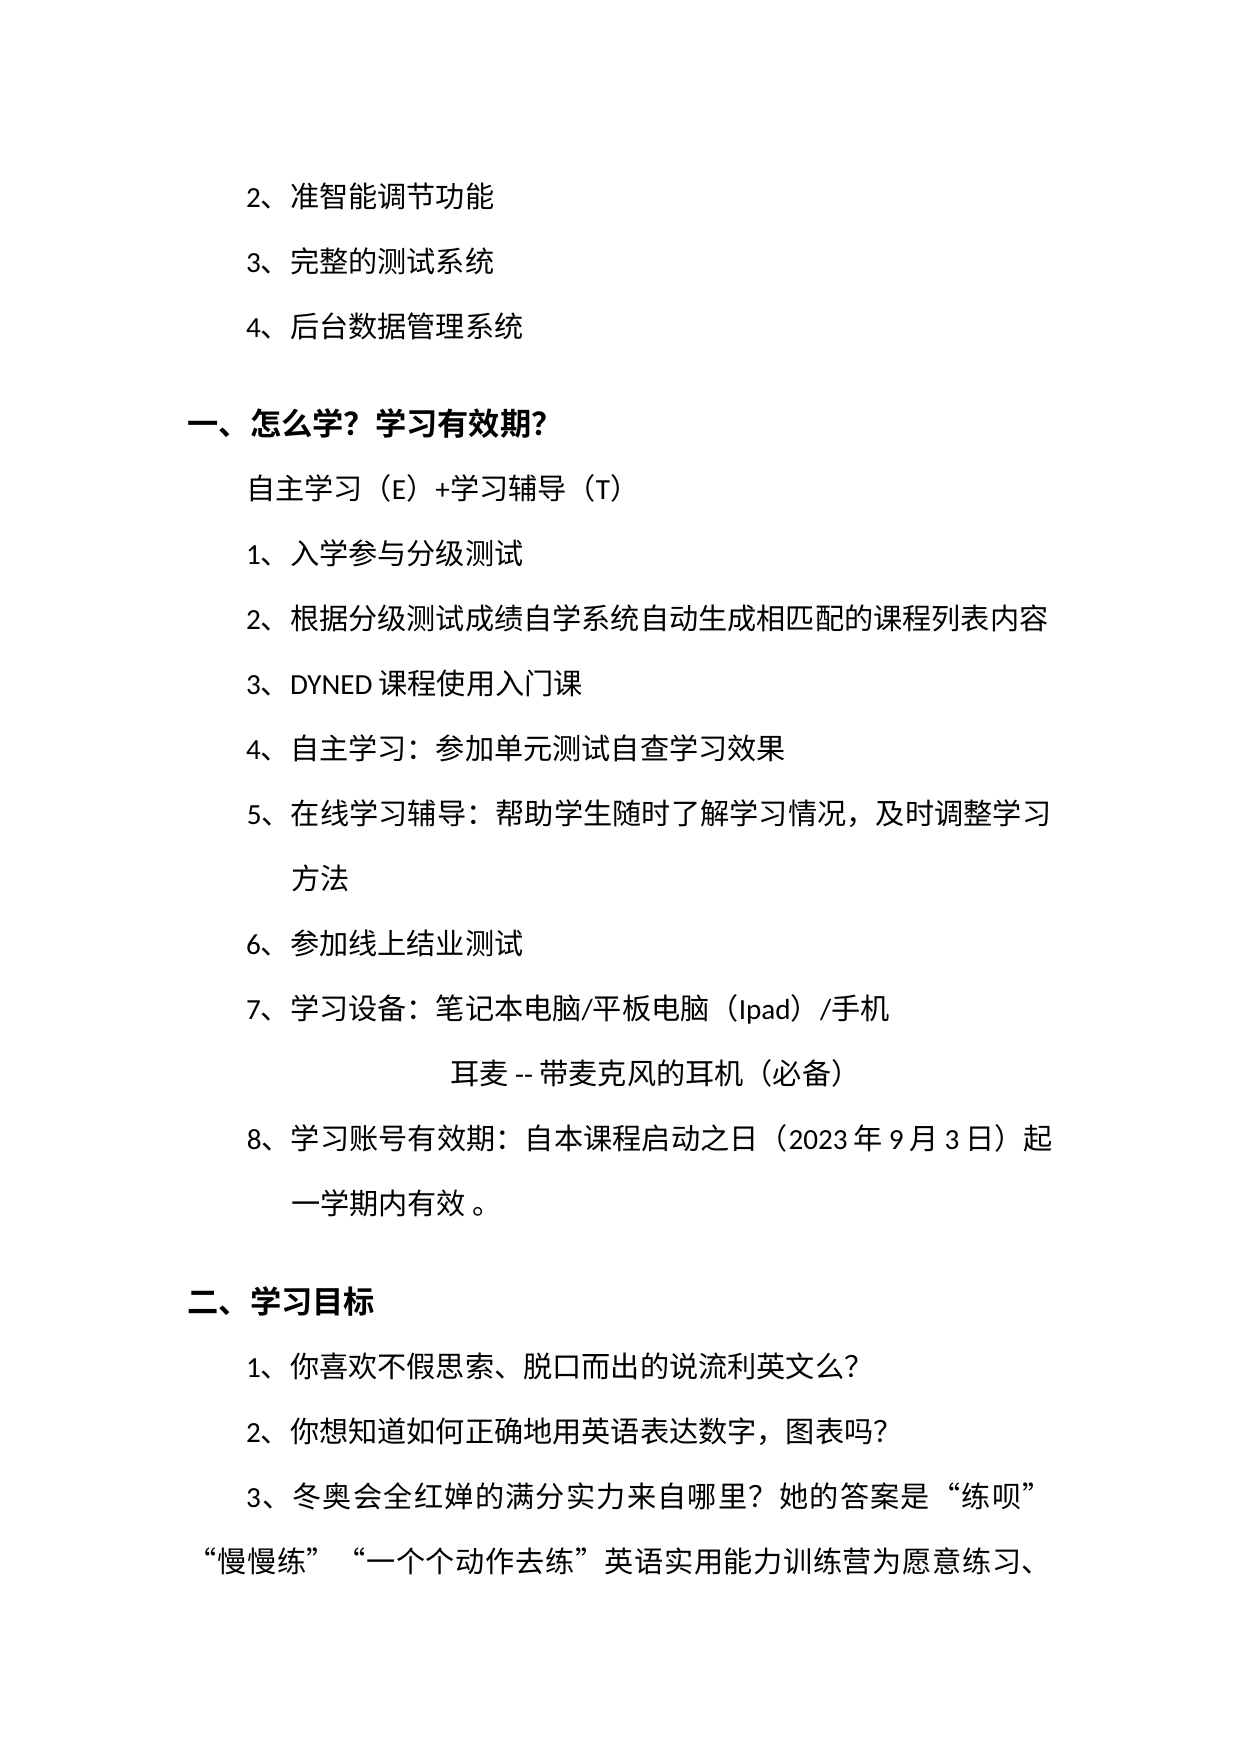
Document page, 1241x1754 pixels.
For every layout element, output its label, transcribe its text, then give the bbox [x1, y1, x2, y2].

text 5、在线学习辅导：帮助学生随时了解学习情况，及时调整学习方法 [247, 779, 1053, 909]
text 自主学习（E）+学习辅导（T） [187, 454, 1053, 519]
text 3、完整的测试系统 [187, 227, 1053, 292]
text 7、学习设备：笔记本电脑/平板电脑（Ipad）/手机 [187, 974, 1053, 1039]
text 一、怎么学？学习有效期？ [187, 389, 1053, 454]
text 耳麦 -- 带麦克风的耳机（必备） [187, 1039, 1053, 1104]
text 2、你想知道如何正确地用英语表达数字，图表吗？ [187, 1397, 1053, 1462]
text 1、你喜欢不假思索、脱口而出的说流利英文么？ [187, 1332, 1053, 1397]
text 二、学习目标 [187, 1267, 1053, 1332]
text 3、DYNED课程使用入门课 [187, 649, 1053, 714]
text 4、自主学习：参加单元测试自查学习效果 [187, 714, 1053, 779]
text 8、学习账号有效期：自本课程启动之日（2023年9月3日）起，一学期内有效 。 [247, 1104, 1053, 1234]
text 2、准智能调节功能 [187, 162, 1053, 227]
text 1、入学参与分级测试 [187, 519, 1053, 584]
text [187, 1462, 1053, 1592]
text 6、参加线上结业测试 [187, 909, 1053, 974]
text 2、根据分级测试成绩自学系统自动生成相匹配的课程列表内容 [187, 584, 1053, 649]
text 4、后台数据管理系统 [187, 292, 1053, 357]
